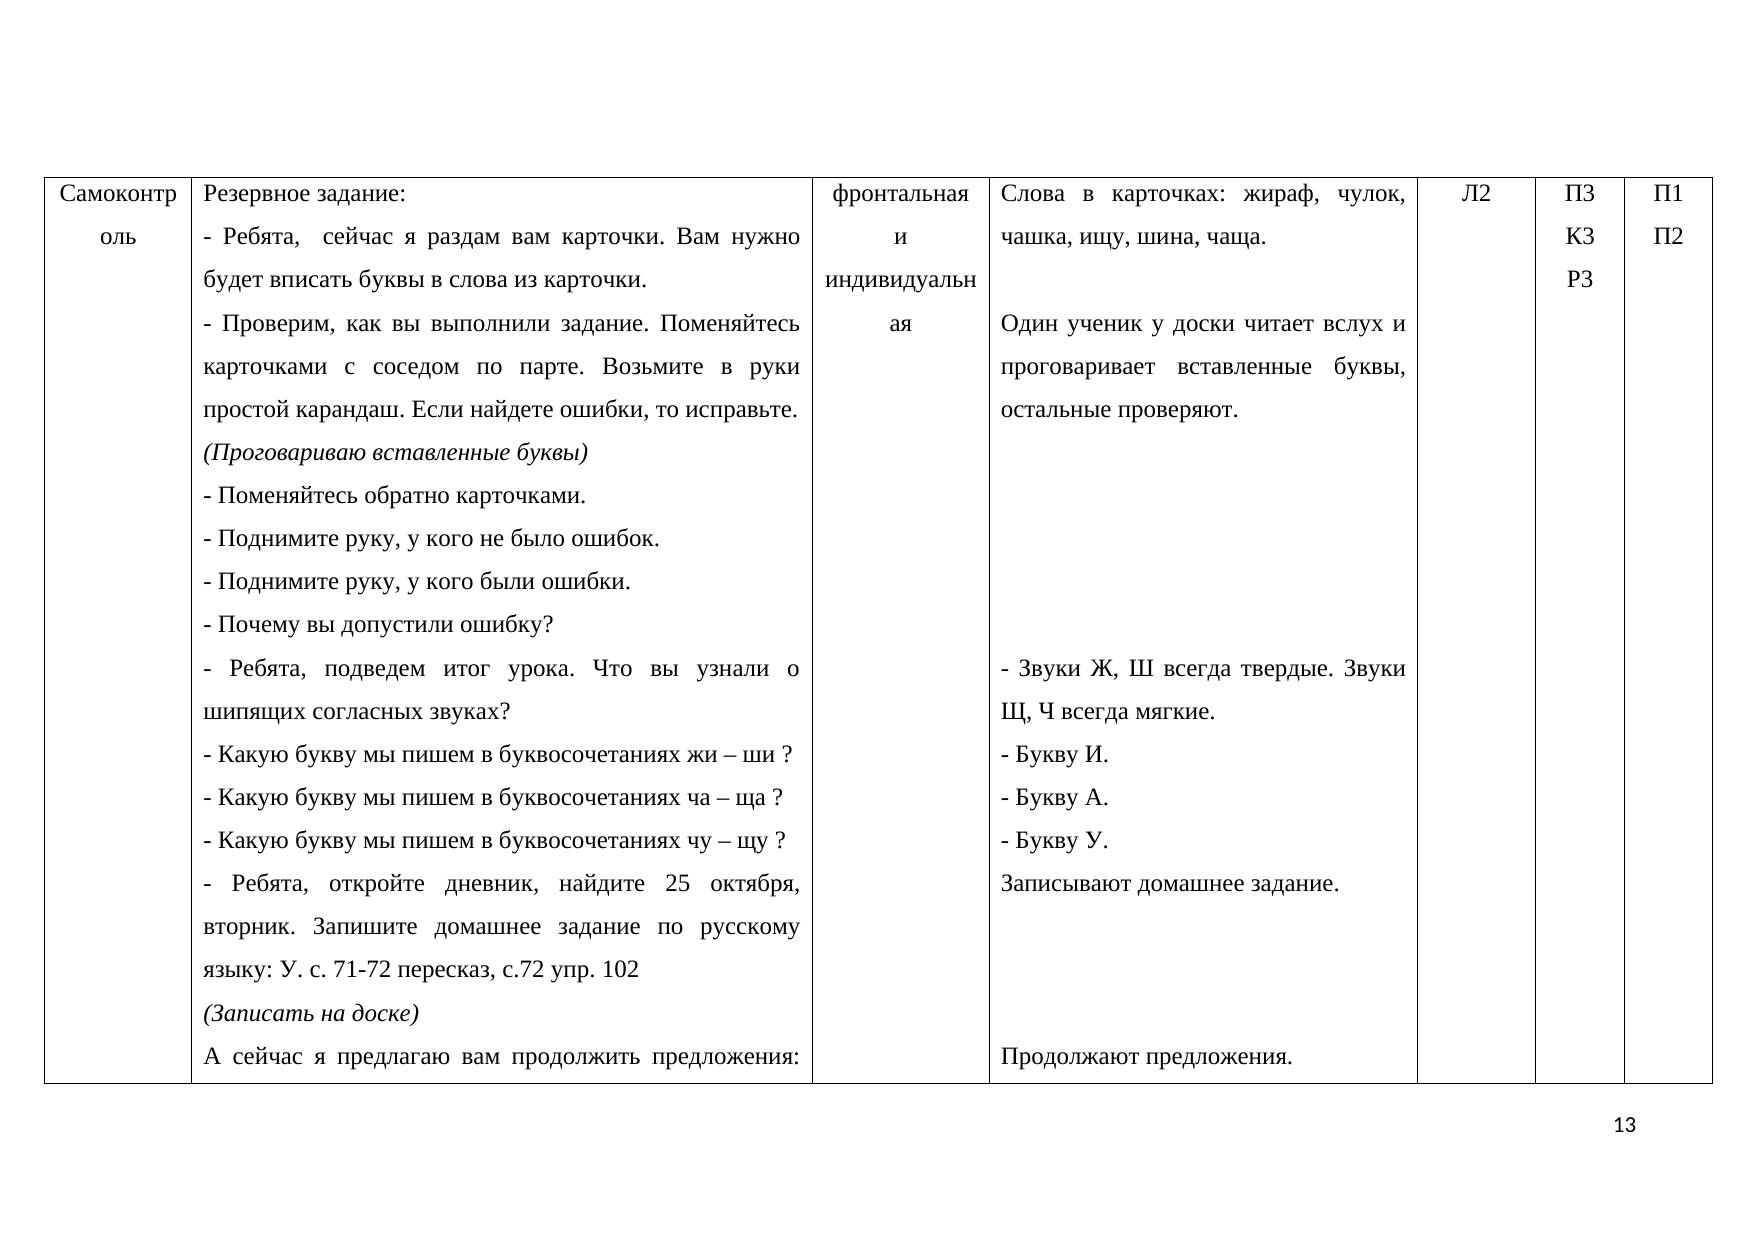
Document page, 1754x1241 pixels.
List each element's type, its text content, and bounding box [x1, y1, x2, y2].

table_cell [990, 178, 1417, 1083]
table_cell П1 П2 [1625, 178, 1712, 1083]
table_cell Л2 [1418, 178, 1535, 1083]
table_cell П3 К3 Р3 [1536, 178, 1624, 1083]
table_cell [813, 178, 989, 1083]
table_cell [192, 178, 812, 1083]
table_cell Самоконтроль [45, 178, 191, 1083]
